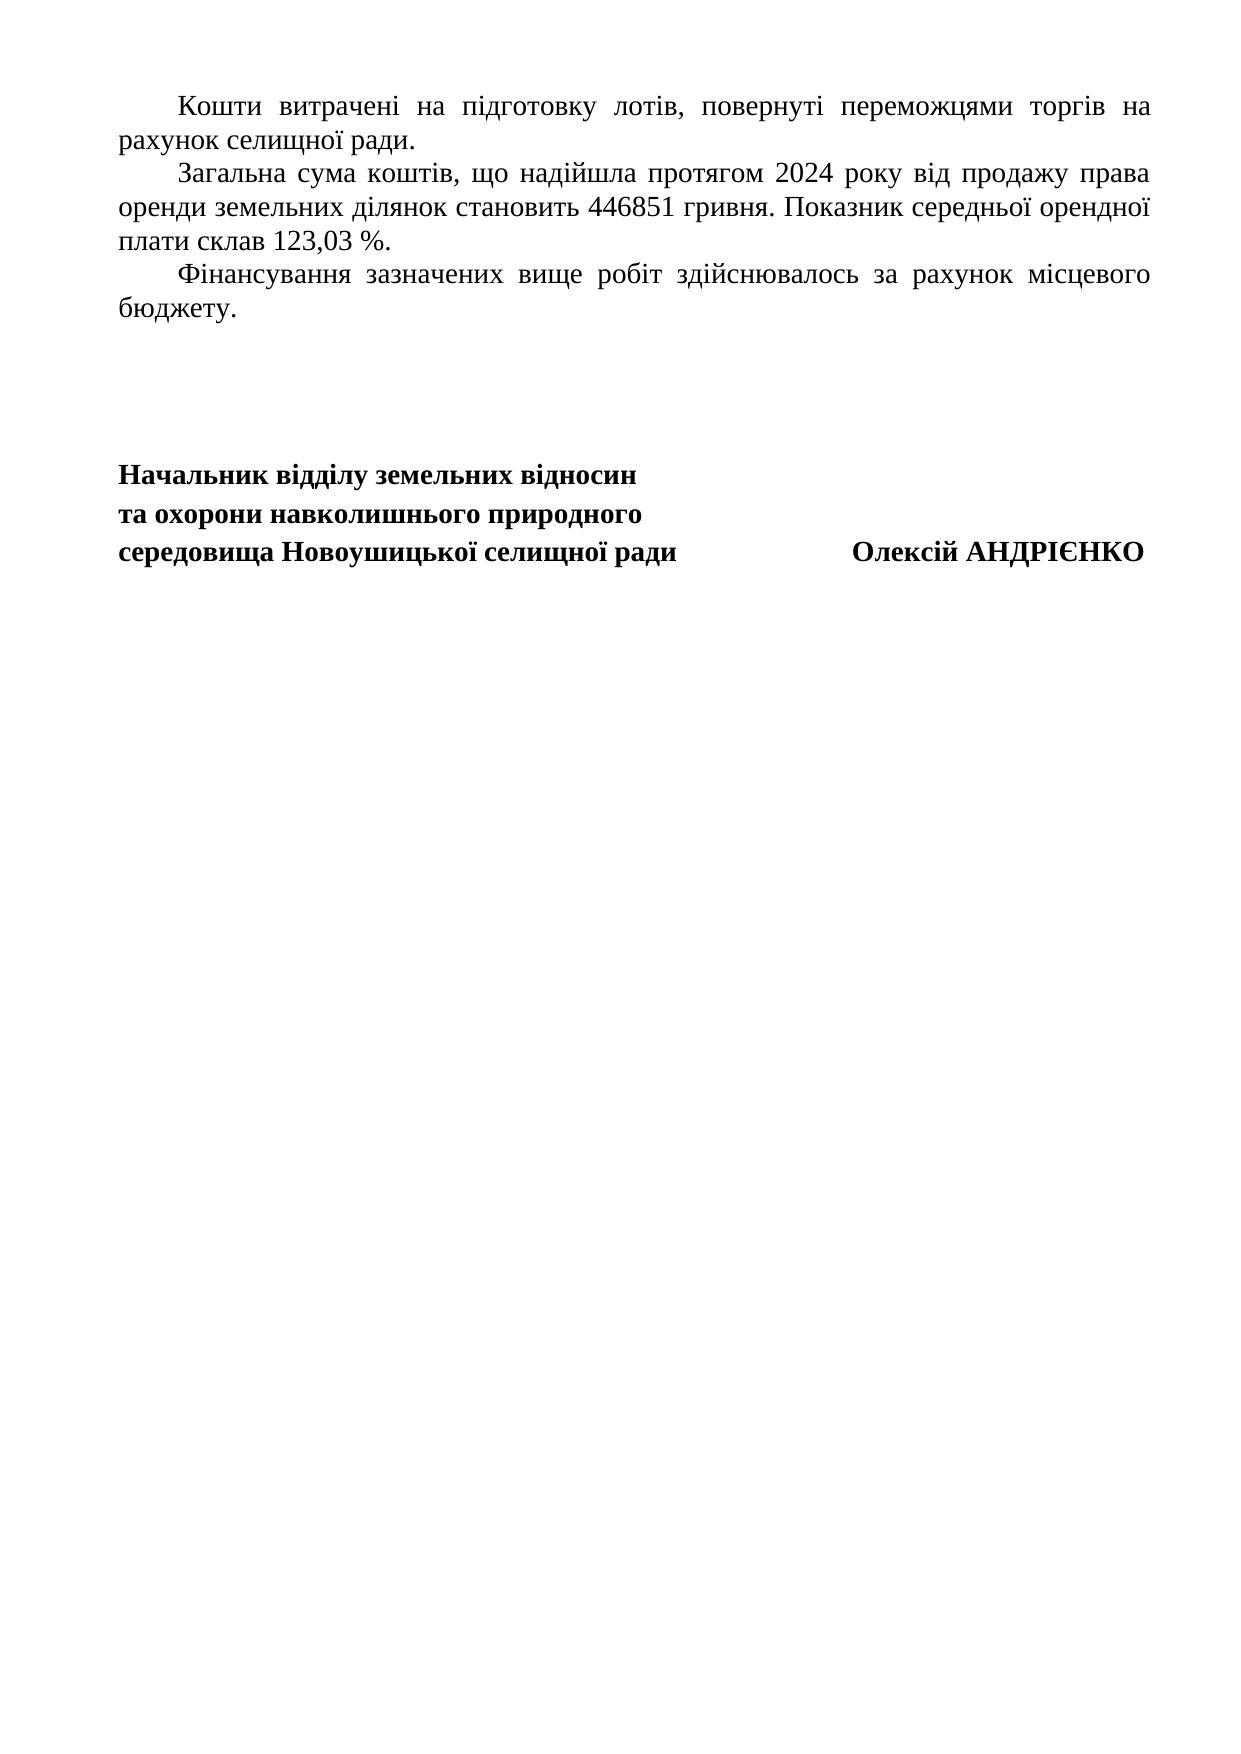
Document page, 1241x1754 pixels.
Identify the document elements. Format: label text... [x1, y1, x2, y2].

text та охорони навколишнього природного [118, 496, 1152, 529]
text Фінансування зазначених вище робіт здійснювалось за рахунок місцевого бюджету. [118, 256, 1152, 323]
text Кошти витрачені на підготовку лотів, повернуті переможцями торгів на рахунок селищної ради. [118, 88, 1152, 156]
text Загальна сума коштів, що надійшла протягом 2024 року від продажу права оренди земельних ділянок становить 446851 гривня. Показник середньої орендної плати склав 123,03 %. [118, 156, 1152, 256]
text Начальник відділу земельних відносин [118, 457, 1152, 491]
text середовища Новоушицької селищної ради Олексій АНДРІЄНКО [118, 534, 1152, 568]
